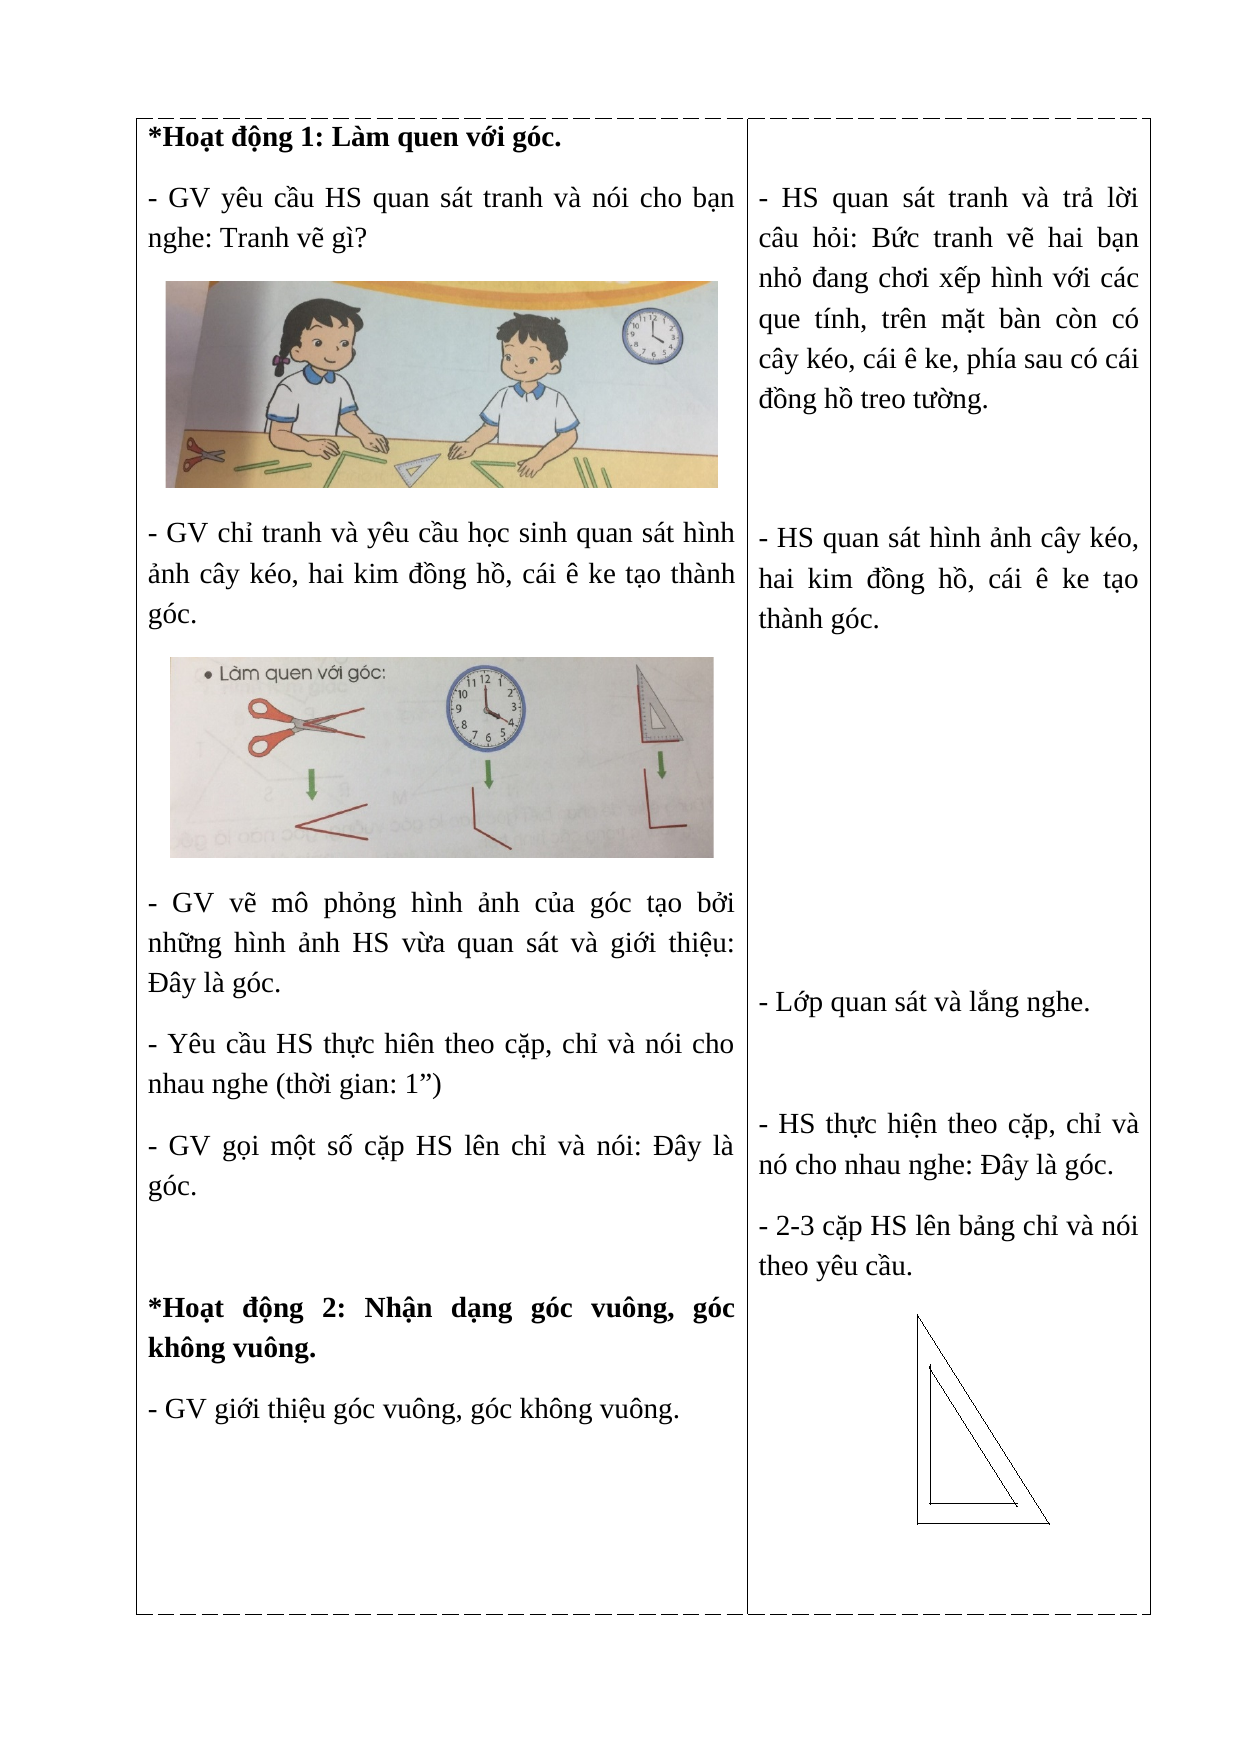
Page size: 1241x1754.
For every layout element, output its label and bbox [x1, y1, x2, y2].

picture [170, 657, 714, 858]
table_cell [137, 118, 747, 1614]
picture [165, 281, 718, 488]
table_cell [747, 118, 1150, 1614]
